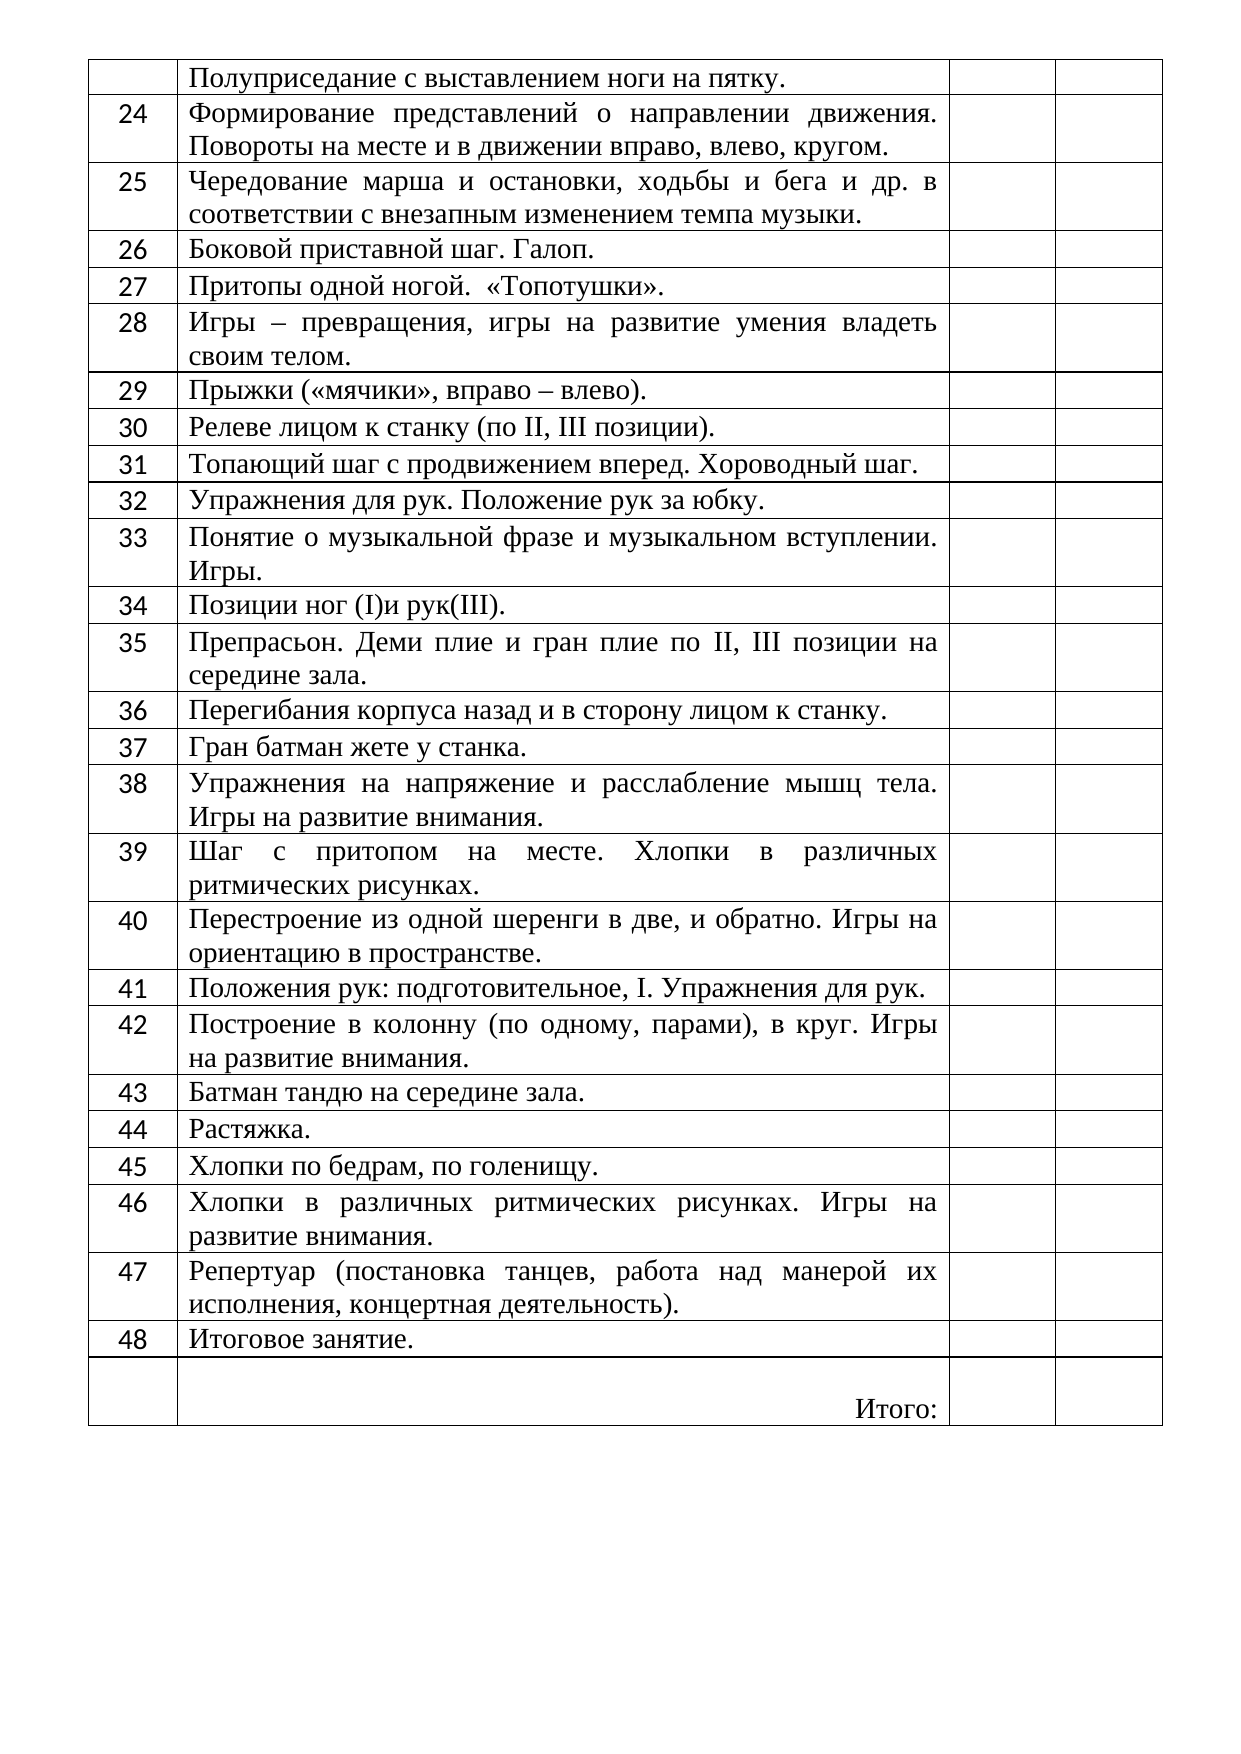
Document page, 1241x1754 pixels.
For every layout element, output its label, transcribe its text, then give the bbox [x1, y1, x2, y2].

table_cell [1056, 834, 1162, 901]
table_cell [1056, 519, 1162, 586]
table_cell 34 [89, 587, 177, 623]
table_cell [950, 1185, 1055, 1252]
table_cell [1056, 729, 1162, 764]
table_cell [950, 729, 1055, 764]
table_cell [1056, 1321, 1162, 1356]
table_cell [950, 231, 1055, 267]
table_cell Растяжка. [178, 1111, 949, 1147]
table_cell [950, 60, 1055, 94]
table_cell 43 [89, 1075, 177, 1110]
table_cell Препрасьон. Деми плие и гран плие по II, III позиции на середине зала. [178, 624, 949, 691]
table_cell 40 [89, 902, 177, 969]
table_cell Перегибания корпуса назад и в сторону лицом к станку. [178, 692, 949, 728]
table_cell 25 [89, 163, 177, 230]
table_cell [950, 1358, 1055, 1424]
table_cell Итого: [178, 1358, 949, 1424]
table_cell 30 [89, 409, 177, 445]
table_cell [950, 519, 1055, 586]
table_cell [1056, 446, 1162, 481]
table_cell [1056, 765, 1162, 832]
table_cell 44 [89, 1111, 177, 1147]
table_cell [950, 1321, 1055, 1356]
table_cell [1056, 163, 1162, 230]
table_cell Позиции ног (I)и рук(III). [178, 587, 949, 623]
table_cell 35 [89, 624, 177, 691]
table_cell Батман тандю на середине зала. [178, 1075, 949, 1110]
table_cell Репертуар (постановка танцев, работа над манерой их исполнения, концертная деятельность). [178, 1253, 949, 1320]
table_cell [1056, 970, 1162, 1005]
table_cell [950, 765, 1055, 832]
table_cell Шаг с притопом на месте. Хлопки в различных ритмических рисунках. [178, 834, 949, 901]
table_cell Итоговое занятие. [178, 1321, 949, 1356]
table_cell 39 [89, 834, 177, 901]
table_cell [1056, 624, 1162, 691]
table_cell [1056, 373, 1162, 408]
table_cell [950, 1111, 1055, 1147]
table_cell [1056, 1006, 1162, 1073]
table_cell [1056, 304, 1162, 371]
table_cell Упражнения для рук. Положение рук за юбку. [178, 483, 949, 518]
table_cell [89, 1358, 177, 1424]
table_cell Построение в колонну (по одному, парами), в круг. Игры на развитие внимания. [178, 1006, 949, 1073]
table_cell 28 [89, 304, 177, 371]
table_cell Формирование представлений о направлении движения. Повороты на месте и в движении вправо, влево, кругом. [178, 95, 949, 162]
table_cell [950, 1148, 1055, 1183]
table_cell [1056, 1111, 1162, 1147]
table_cell 23 [89, 60, 177, 94]
table_cell [1056, 692, 1162, 728]
table_cell 31 [89, 446, 177, 481]
table_cell 38 [89, 765, 177, 832]
table_cell Перестроение из одной шеренги в две, и обратно. Игры на ориентацию в пространстве. [178, 902, 949, 969]
table_cell [1056, 1075, 1162, 1110]
table_cell [950, 373, 1055, 408]
table_cell 37 [89, 729, 177, 764]
table_cell Притопы одной ногой. «Топотушки». [178, 268, 949, 303]
table_cell [1056, 95, 1162, 162]
table_cell [950, 970, 1055, 1005]
table_cell Хлопки по бедрам, по голенищу. [178, 1148, 949, 1183]
table_cell Прыжки («мячики», вправо – влево). [178, 373, 949, 408]
table_cell [950, 268, 1055, 303]
table_cell [950, 304, 1055, 371]
table_cell Релеве лицом к станку (по II, III позиции). [178, 409, 949, 445]
table_cell 42 [89, 1006, 177, 1073]
table_cell [950, 834, 1055, 901]
table_cell [950, 902, 1055, 969]
table_cell Топающий шаг с продвижением вперед. Хороводный шаг. [178, 446, 949, 481]
table_cell [1056, 1185, 1162, 1252]
table_cell Игры – превращения, игры на развитие умения владеть своим телом. [178, 304, 949, 371]
table_cell 47 [89, 1253, 177, 1320]
table_cell 46 [89, 1185, 177, 1252]
table_cell [950, 409, 1055, 445]
table_cell [950, 1006, 1055, 1073]
table_cell [1056, 231, 1162, 267]
table_cell Хлопки в различных ритмических рисунках. Игры на развитие внимания. [178, 1185, 949, 1252]
table_cell 29 [89, 373, 177, 408]
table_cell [178, 60, 949, 94]
table_cell [950, 692, 1055, 728]
table_cell [950, 1253, 1055, 1320]
table_cell 48 [89, 1321, 177, 1356]
table_cell Положения рук: подготовительное, I. Упражнения для рук. [178, 970, 949, 1005]
table_cell 26 [89, 231, 177, 267]
table_cell 27 [89, 268, 177, 303]
table_cell [950, 483, 1055, 518]
table_cell 36 [89, 692, 177, 728]
table_cell Понятие о музыкальной фразе и музыкальном вступлении. Игры. [178, 519, 949, 586]
table_cell [1056, 268, 1162, 303]
table_cell [950, 587, 1055, 623]
table_cell [950, 163, 1055, 230]
table_cell Боковой приставной шаг. Галоп. [178, 231, 949, 267]
table_cell 32 [89, 483, 177, 518]
table_cell [1056, 483, 1162, 518]
table_cell [1056, 60, 1162, 94]
table_cell [1056, 1358, 1162, 1424]
table_cell 41 [89, 970, 177, 1005]
table_cell [1056, 1253, 1162, 1320]
table_cell [950, 446, 1055, 481]
table_cell Чередование марша и остановки, ходьбы и бега и др. в соответствии с внезапным изменением темпа музыки. [178, 163, 949, 230]
table_cell Упражнения на напряжение и расслабление мышц тела. Игры на развитие внимания. [178, 765, 949, 832]
table_cell 45 [89, 1148, 177, 1183]
table_cell [1056, 587, 1162, 623]
table_cell [1056, 902, 1162, 969]
table_cell 33 [89, 519, 177, 586]
table_cell [950, 95, 1055, 162]
table_cell [950, 624, 1055, 691]
table_cell [950, 1075, 1055, 1110]
table_cell 24 [89, 95, 177, 162]
table_cell Гран батман жете у станка. [178, 729, 949, 764]
table_cell [1056, 1148, 1162, 1183]
table_cell [1056, 409, 1162, 445]
